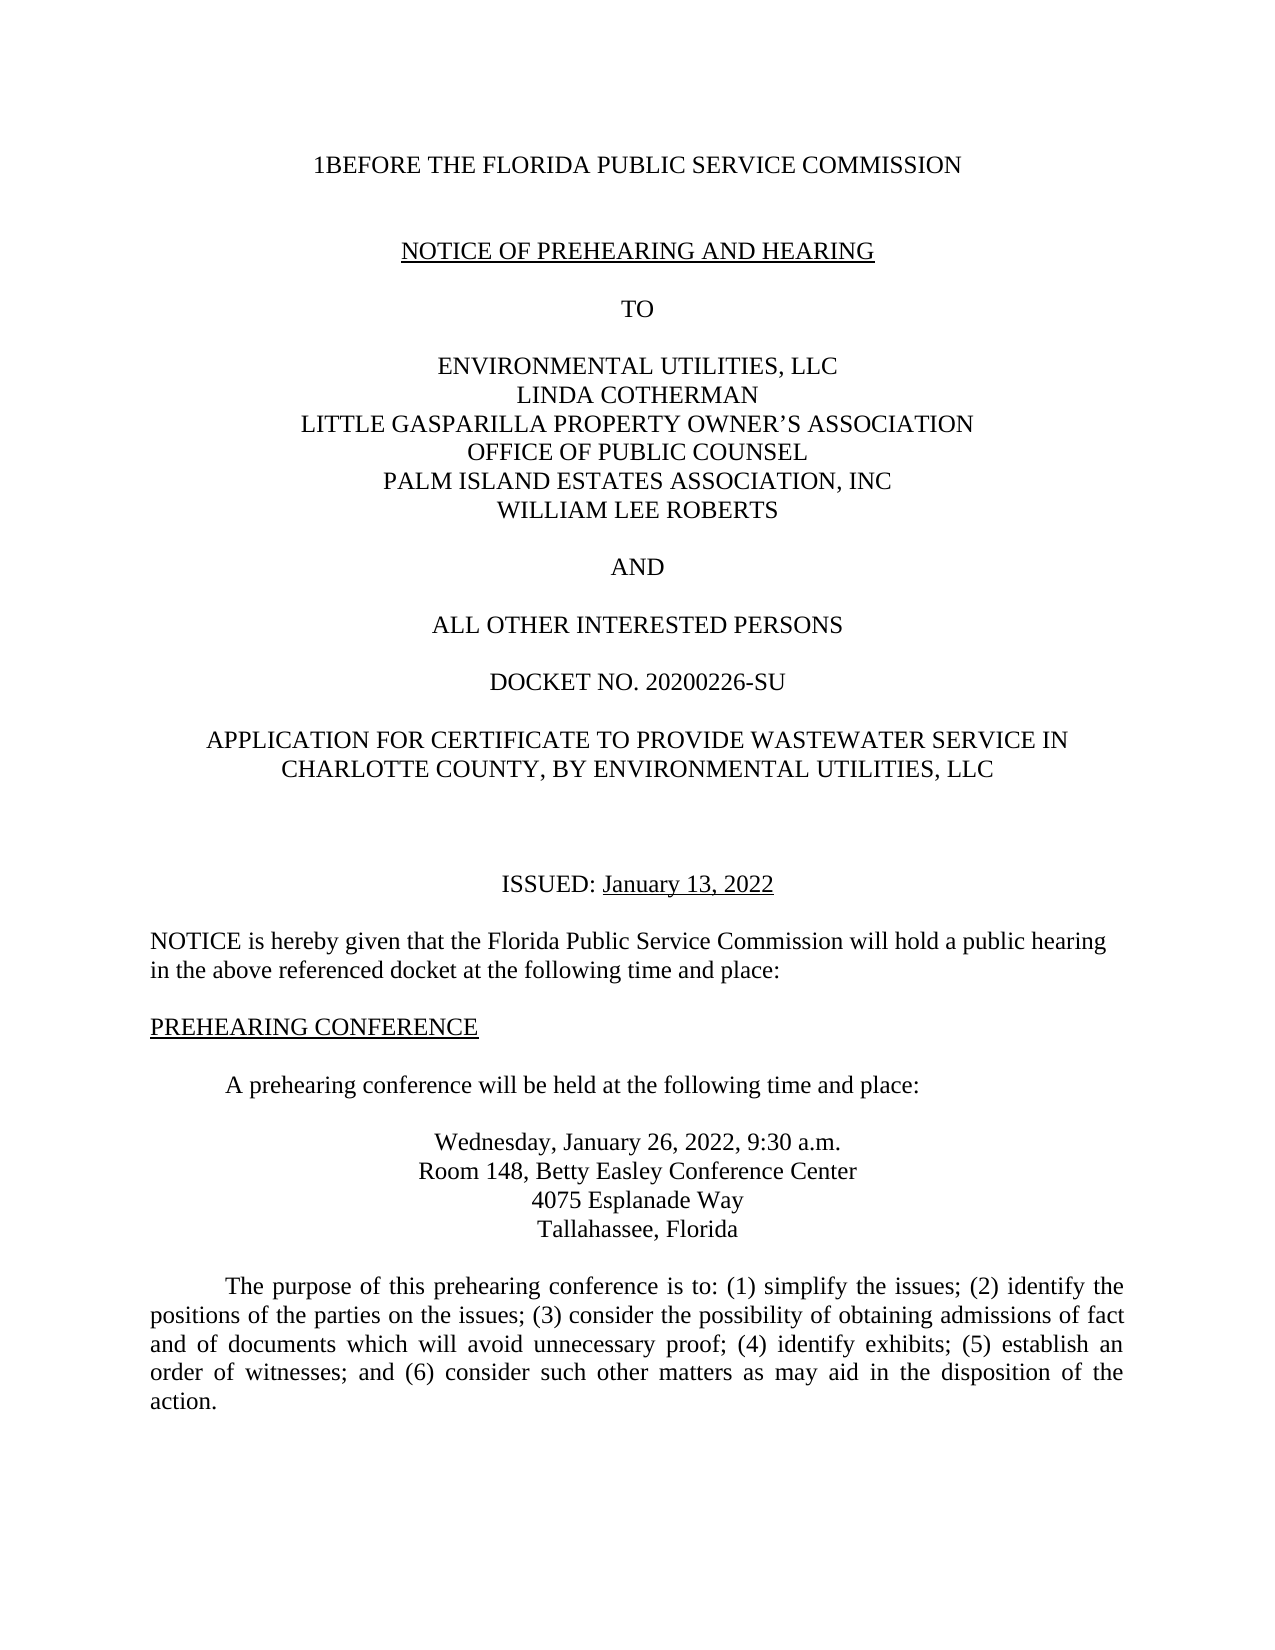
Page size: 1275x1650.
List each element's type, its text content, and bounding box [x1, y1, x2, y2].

text Tallahassee, Florida [150, 1214, 1125, 1242]
text OFFICE OF PUBLIC COUNSEL [150, 437, 1125, 466]
text Room 148, Betty Easley Conference Center [150, 1156, 1125, 1185]
text DOCKET NO. 20200226-SU [150, 667, 1125, 696]
text Application for certificate to provide wastewater service in Charlotte County, by Environmental Utilities, LLC [150, 725, 1125, 782]
text PREHEARING CONFERENCE [150, 1012, 1125, 1041]
text TO [150, 294, 1125, 322]
text PALM ISLAND ESTATES ASSOCIATION, INC [150, 466, 1125, 495]
text Environmental Utilities, LLC [150, 351, 1125, 380]
text A prehearing conference will be held at the following time and place: [150, 1070, 1125, 1099]
text Notice of Prehearing AND HEARING [150, 236, 1125, 265]
text LINDA COTHERMAN [150, 380, 1125, 409]
text 4075 Esplanade Way [150, 1185, 1125, 1214]
text NOTICE is hereby given that the Florida Public Service Commission will hold a public hearing in the above referenced docket at the following time and place: [150, 926, 1125, 984]
text ISSUED: January 13, 2022 [150, 869, 1125, 897]
text AND [150, 552, 1125, 581]
text Wednesday, January 26, 2022, 9:30 a.m. [150, 1127, 1125, 1156]
text The purpose of this prehearing conference is to: (1) simplify the issues; (2) identify the positions of the parties on the issues; (3) consider the possibility of obtaining admissions of fact and of documents which will avoid unnecessary proof; (4) identify exhibits; (5) establish an order of witnesses; and (6) consider such other matters as may aid in the disposition of the action. [150, 1271, 1125, 1415]
text LITTLE GASPARILLA PROPERTY OWNER’S ASSOCIATION [150, 409, 1125, 437]
text OTHER INTERESTED PERSONS [150, 610, 1125, 639]
text BEFORE THE FLORIDA PUBLIC SERVICE COMMISSION [150, 150, 1125, 179]
text William Lee Roberts [150, 495, 1125, 524]
